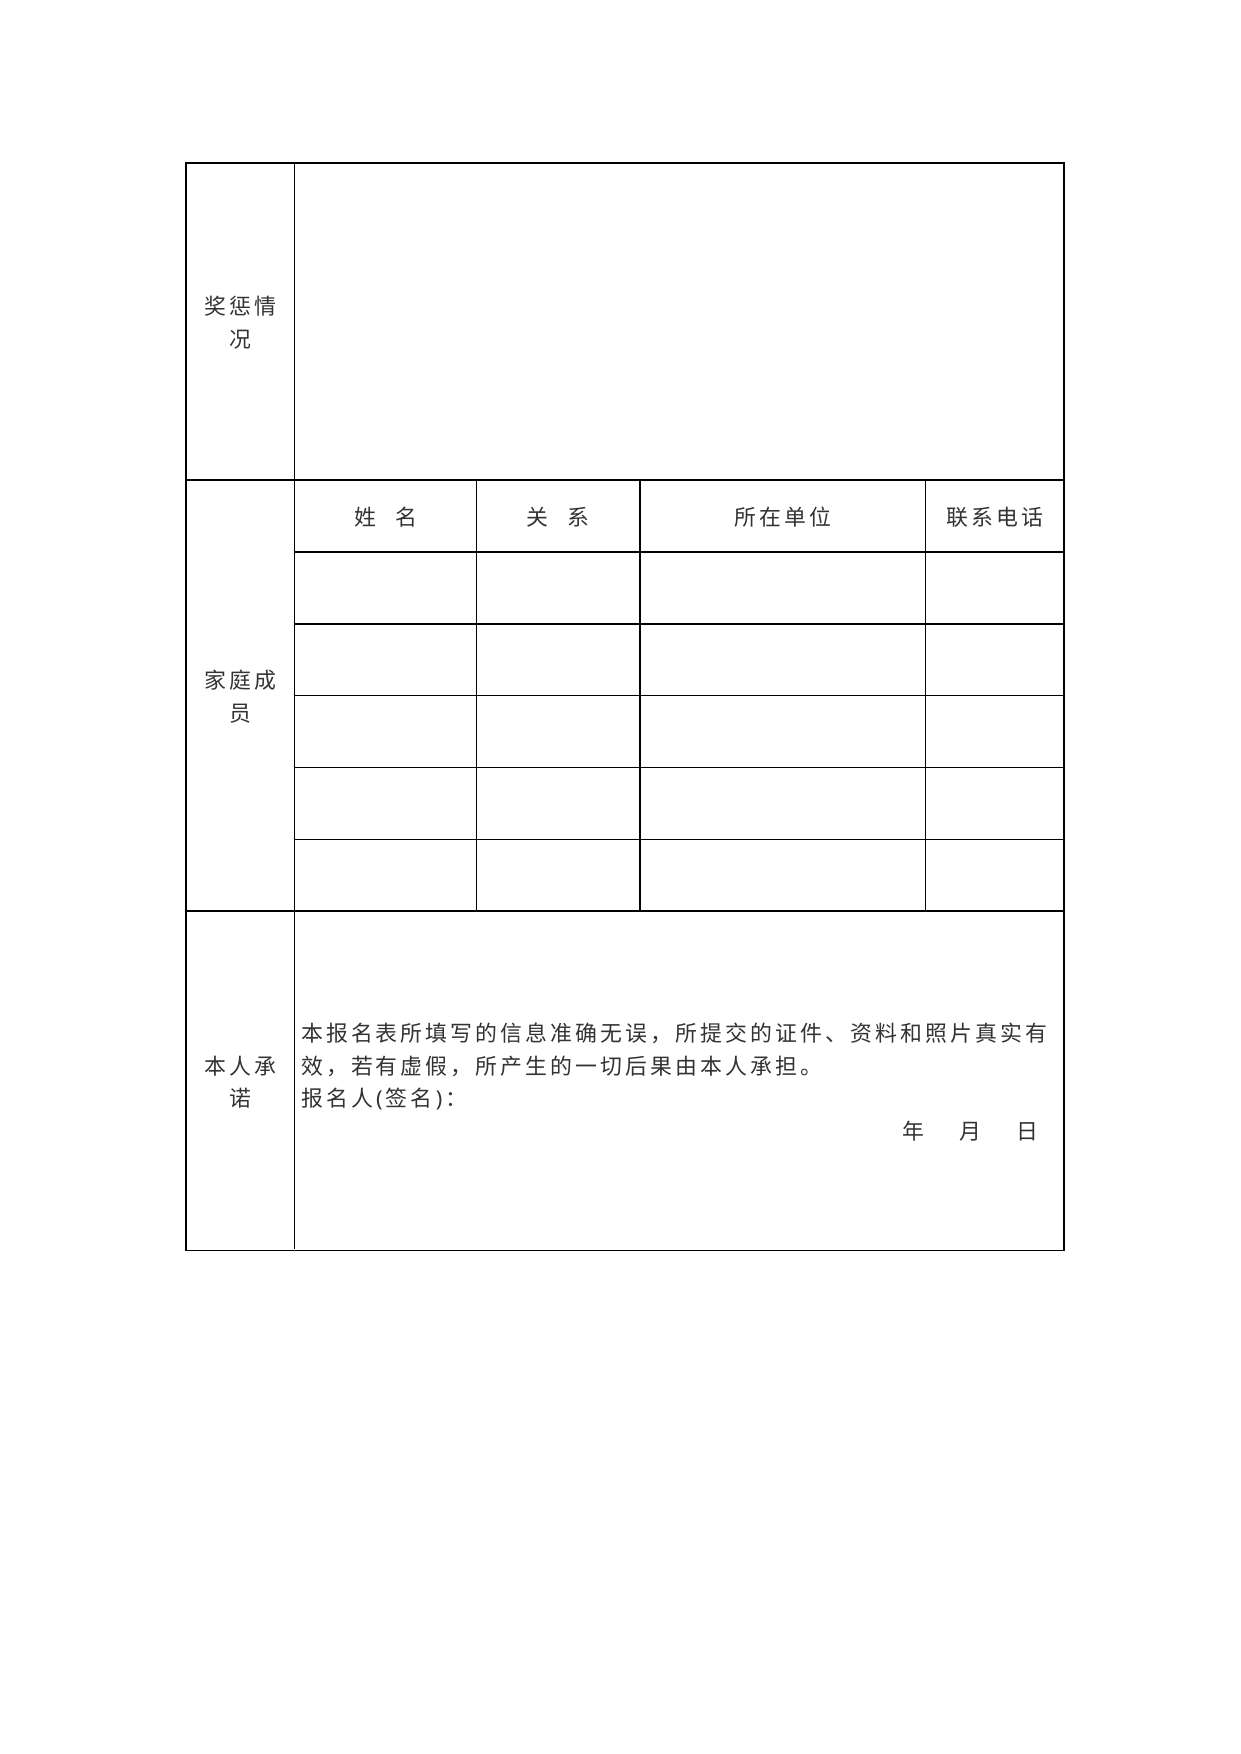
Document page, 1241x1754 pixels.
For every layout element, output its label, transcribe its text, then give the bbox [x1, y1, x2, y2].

table_cell [477, 768, 639, 838]
table_cell 奖惩情况 [187, 164, 294, 479]
table_cell [477, 840, 639, 910]
table_cell 所在单位 [641, 481, 925, 551]
table_cell 家庭成员 [187, 481, 294, 910]
table_cell [295, 840, 476, 910]
table_cell [295, 553, 476, 623]
table_cell [295, 768, 476, 838]
table_cell [477, 625, 639, 695]
table_cell [641, 768, 925, 838]
table_cell [926, 625, 1063, 695]
table_cell [641, 696, 925, 767]
table_cell 联系电话 [926, 481, 1063, 551]
table_cell 本人承诺 [187, 912, 294, 1249]
table_cell [295, 696, 476, 767]
table_cell 姓 名 [295, 481, 476, 551]
table_cell [926, 553, 1063, 623]
table_cell [477, 696, 639, 767]
table_cell [641, 840, 925, 910]
table_cell [477, 553, 639, 623]
table_cell [295, 164, 1063, 479]
table_cell [926, 768, 1063, 838]
table_cell 本报名表所填写的信息准确无误，所提交的证件、资料和照片真实有效，若有虚假，所产生的一切后果由本人承担。 报名人(签名)： 年 月 日 [295, 912, 1063, 1249]
table_cell [295, 625, 476, 695]
table_cell [641, 553, 925, 623]
table_cell [641, 625, 925, 695]
table_cell 关 系 [477, 481, 639, 551]
table_cell [926, 840, 1063, 910]
table_cell [926, 696, 1063, 767]
